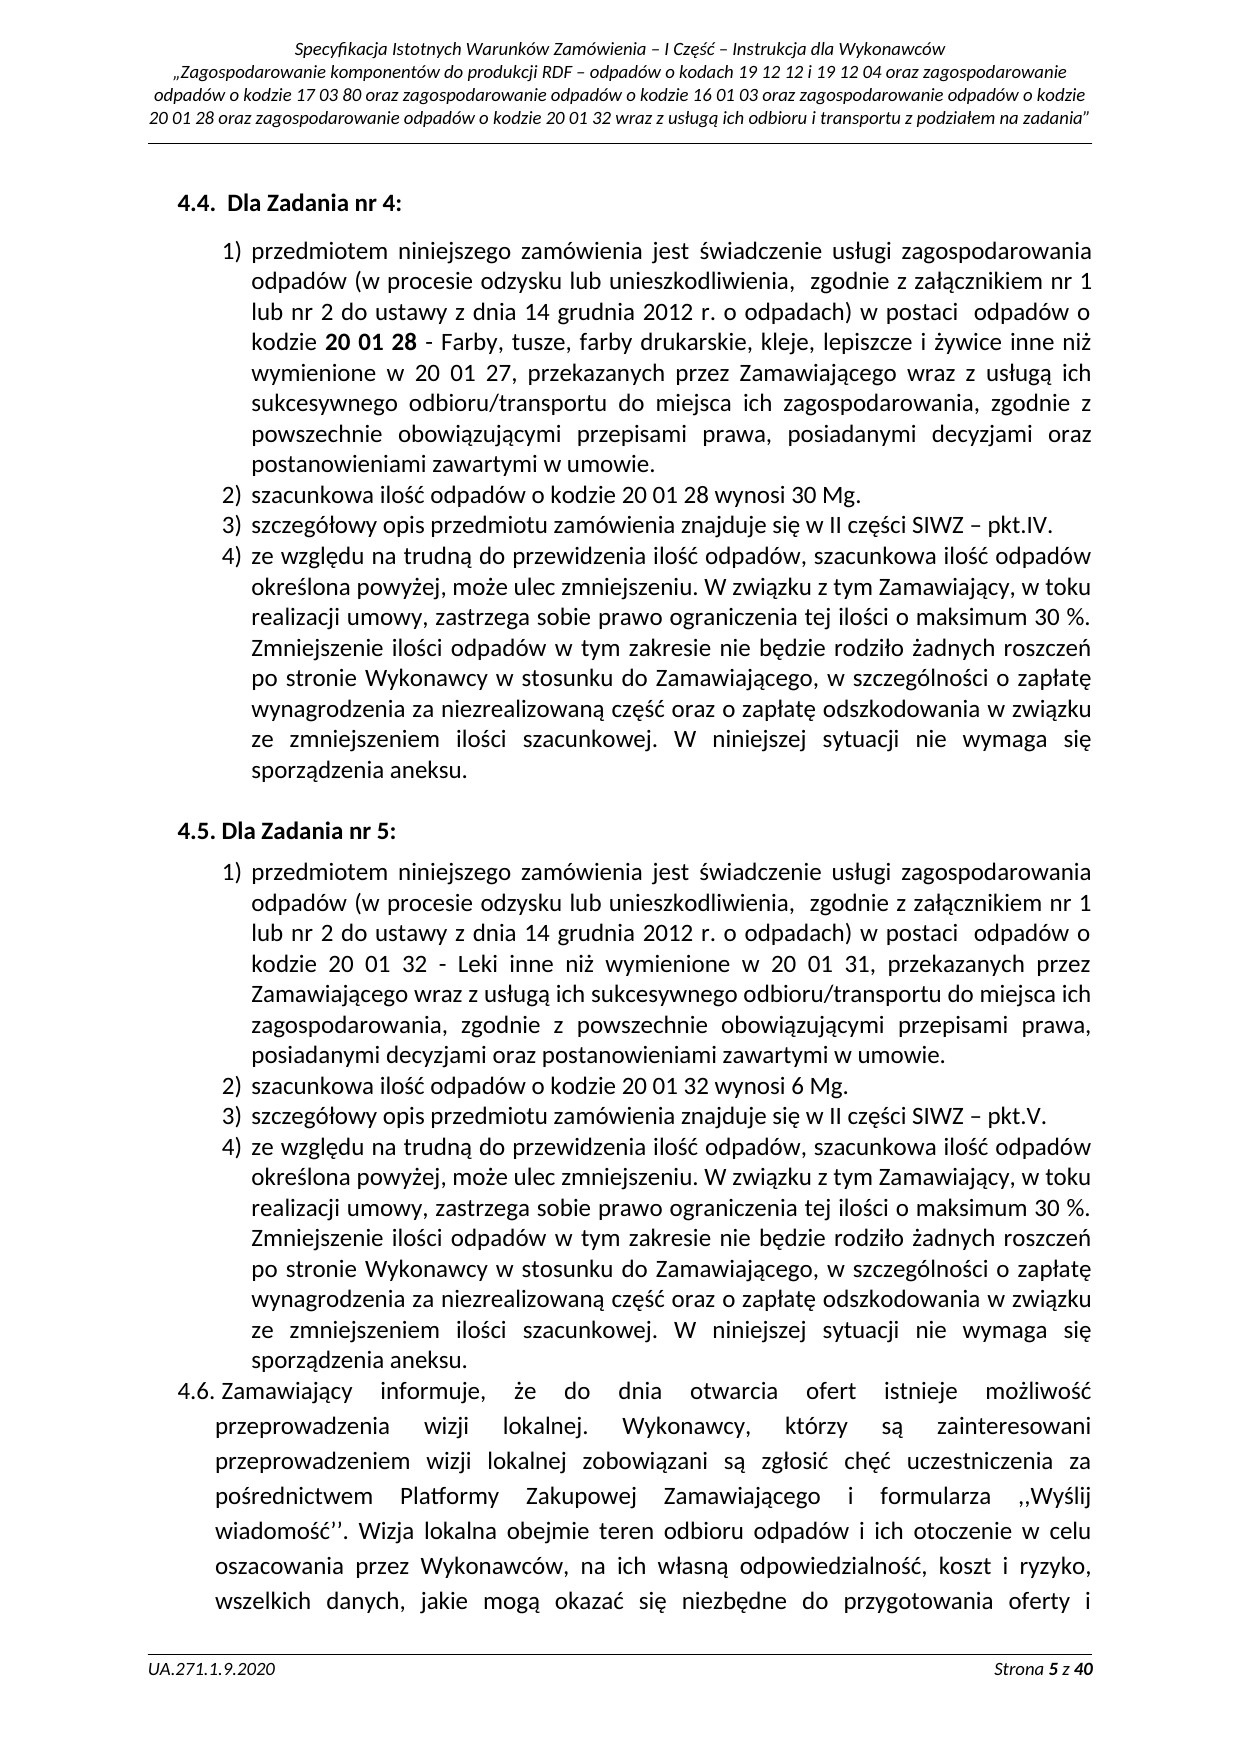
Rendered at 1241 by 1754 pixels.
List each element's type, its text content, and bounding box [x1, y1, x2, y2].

list szczegółowy opis przedmiotu zamówienia znajduje się w II części SIWZ – pkt.V. [222, 1100, 1092, 1131]
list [177, 1375, 1092, 1616]
list szacunkowa ilość odpadów o kodzie 20 01 32 wynosi 6 Mg. [222, 1070, 1092, 1100]
list szczegółowy opis przedmiotu zamówienia znajduje się w II części SIWZ – pkt.IV. [222, 510, 1092, 540]
list przedmiotem niniejszego zamówienia jest świadczenie usługi zagospodarowania odpadów (w procesie odzysku lub unieszkodliwienia, zgodnie z załącznikiem nr 1 lub nr 2 do ustawy z dnia 14 grudnia 2012 r. o odpadach) w postaci odpadów o kodzie 20 01 28 - Farby, tusze, farby drukarskie, kleje, lepiszcze i żywice inne niż wymienione w 20 01 27, przekazanych przez Zamawiającego wraz z usługą ich sukcesywnego odbioru/transportu do miejsca ich zagospodarowania, zgodnie z powszechnie obowiązującymi przepisami prawa, posiadanymi decyzjami oraz postanowieniami zawartymi w umowie. [222, 235, 1092, 479]
list ze względu na trudną do przewidzenia ilość odpadów, szacunkowa ilość odpadów określona powyżej, może ulec zmniejszeniu. W związku z tym Zamawiający, w toku realizacji umowy, zastrzega sobie prawo ograniczenia tej ilości o maksimum 30 %. Zmniejszenie ilości odpadów w tym zakresie nie będzie rodziło żadnych roszczeń po stronie Wykonawcy w stosunku do Zamawiającego, w szczególności o zapłatę wynagrodzenia za niezrealizowaną część oraz o zapłatę odszkodowania w związku ze zmniejszeniem ilości szacunkowej. W niniejszej sytuacji nie wymaga się sporządzenia aneksu. [222, 1131, 1092, 1375]
list Dla Zadania nr 4: [177, 187, 1092, 218]
list przedmiotem niniejszego zamówienia jest świadczenie usługi zagospodarowania odpadów (w procesie odzysku lub unieszkodliwienia, zgodnie z załącznikiem nr 1 lub nr 2 do ustawy z dnia 14 grudnia 2012 r. o odpadach) w postaci odpadów o kodzie 20 01 32 - Leki inne niż wymienione w 20 01 31, przekazanych przez Zamawiającego wraz z usługą ich sukcesywnego odbioru/transportu do miejsca ich zagospodarowania, zgodnie z powszechnie obowiązującymi przepisami prawa, posiadanymi decyzjami oraz postanowieniami zawartymi w umowie. [222, 856, 1092, 1070]
list szacunkowa ilość odpadów o kodzie 20 01 28 wynosi 30 Mg. [222, 479, 1092, 510]
list Dla Zadania nr 5: [177, 815, 1092, 845]
list ze względu na trudną do przewidzenia ilość odpadów, szacunkowa ilość odpadów określona powyżej, może ulec zmniejszeniu. W związku z tym Zamawiający, w toku realizacji umowy, zastrzega sobie prawo ograniczenia tej ilości o maksimum 30 %. Zmniejszenie ilości odpadów w tym zakresie nie będzie rodziło żadnych roszczeń po stronie Wykonawcy w stosunku do Zamawiającego, w szczególności o zapłatę wynagrodzenia za niezrealizowaną część oraz o zapłatę odszkodowania w związku ze zmniejszeniem ilości szacunkowej. W niniejszej sytuacji nie wymaga się sporządzenia aneksu. [222, 540, 1092, 784]
